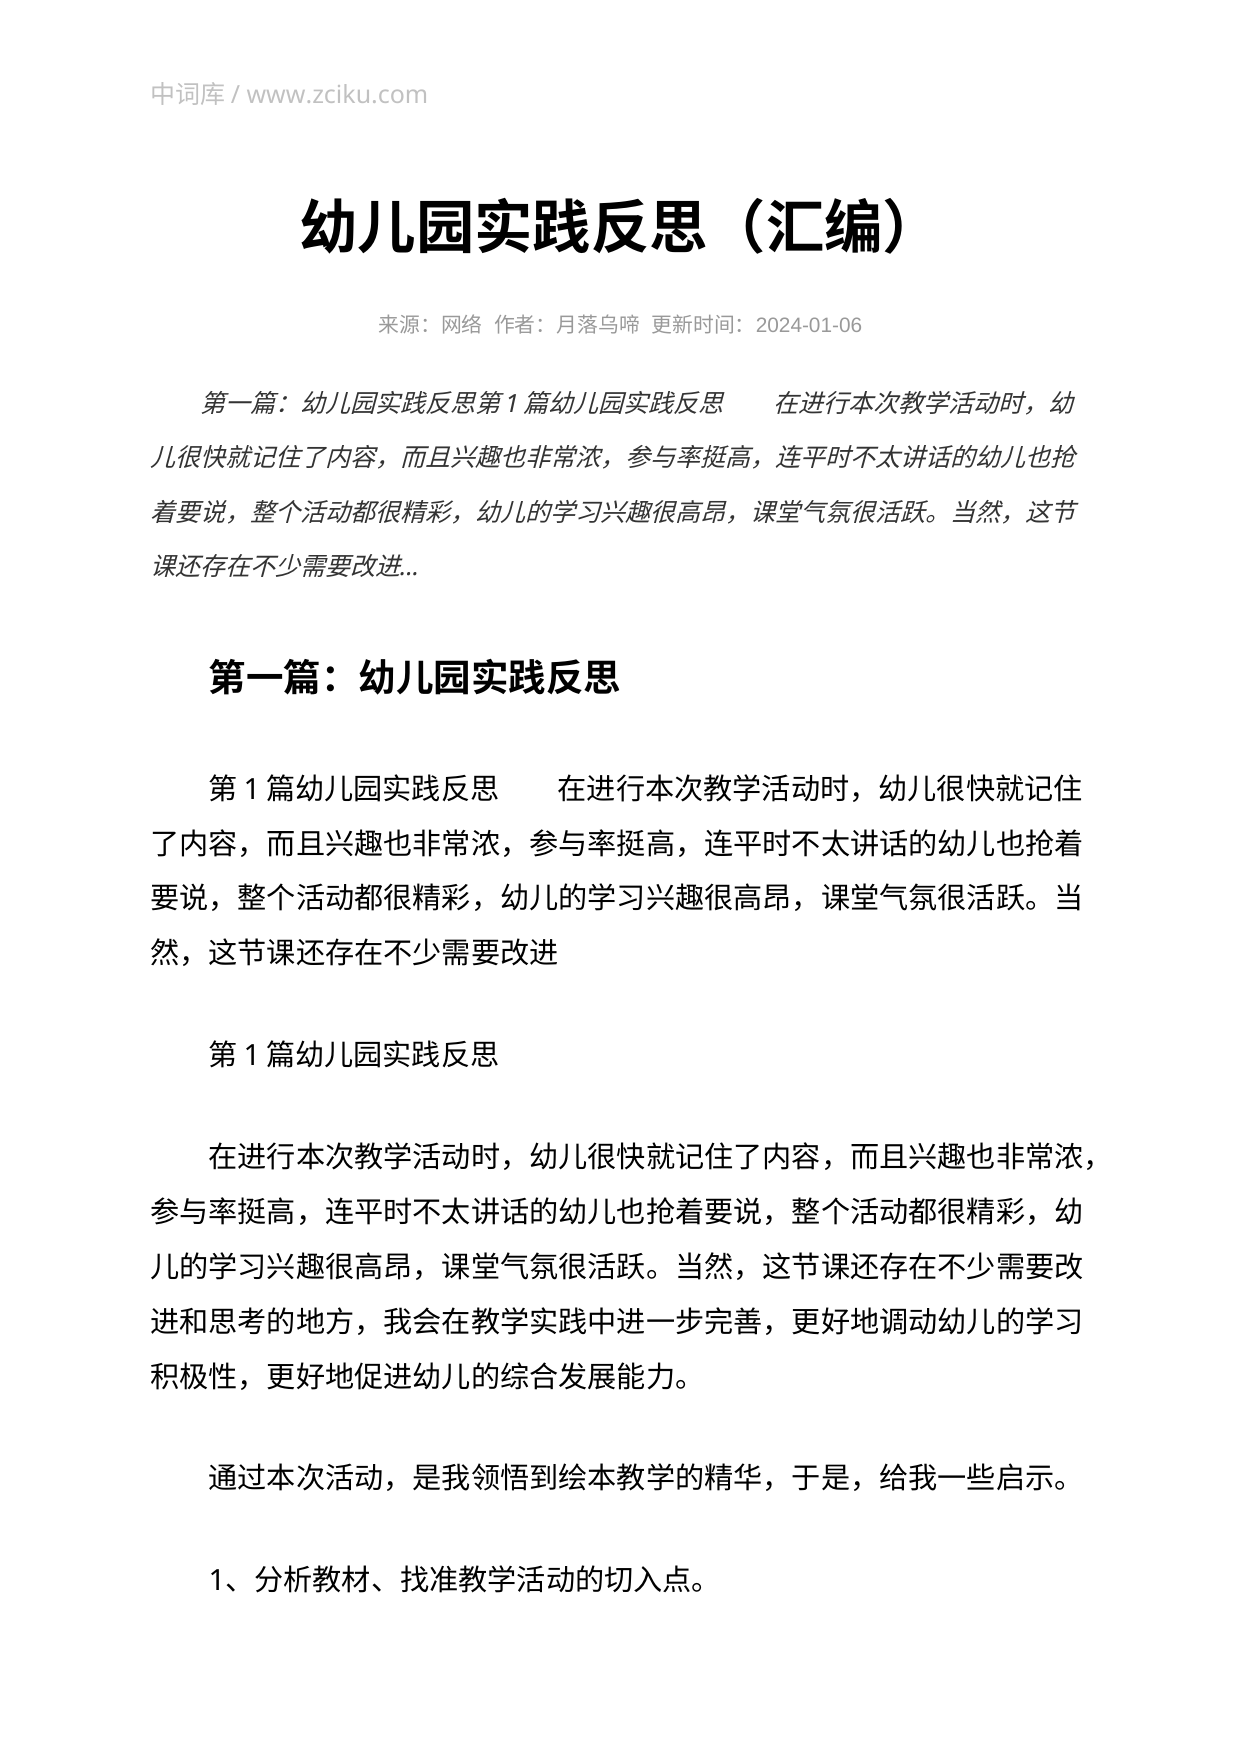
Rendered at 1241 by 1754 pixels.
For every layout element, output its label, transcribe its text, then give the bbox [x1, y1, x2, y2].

text 第1篇幼儿园实践反思 在进行本次教学活动时，幼儿很快就记住了内容，而且兴趣也非常浓，参与率挺高，连平时不太讲话的幼儿也抢着要说，整个活动都很精彩，幼儿的学习兴趣很高昂，课堂气氛很活跃。当然，这节课还存在不少需要改进 [150, 765, 1090, 972]
text 在进行本次教学活动时，幼儿很快就记住了内容，而且兴趣也非常浓，参与率挺高，连平时不太讲话的幼儿也抢着要说，整个活动都很精彩，幼儿的学习兴趣很高昂，课堂气氛很活跃。当然，这节课还存在不少需要改进和思考的地方，我会在教学实践中进一步完善，更好地调动幼儿的学习积极性，更好地促进幼儿的综合发展能力。 [150, 1134, 1090, 1396]
text 通过本次活动，是我领悟到绘本教学的精华，于是，给我一些启示。 [150, 1455, 1090, 1497]
text 1、分析教材、找准教学活动的切入点。 [150, 1557, 1090, 1599]
text 来源：网络 作者：月落乌啼 更新时间：2024-01-06 [150, 313, 1090, 337]
text 第一篇：幼儿园实践反思第1篇幼儿园实践反思 在进行本次教学活动时，幼儿很快就记住了内容，而且兴趣也非常浓，参与率挺高，连平时不太讲话的幼儿也抢着要说，整个活动都很精彩，幼儿的学习兴趣很高昂，课堂气氛很活跃。当然，这节课还存在不少需要改进... [150, 383, 1090, 583]
text 第1篇幼儿园实践反思 [150, 1032, 1090, 1074]
text 第一篇：幼儿园实践反思 [150, 648, 1090, 702]
subtitle 幼儿园实践反思（汇编） [150, 181, 1090, 266]
